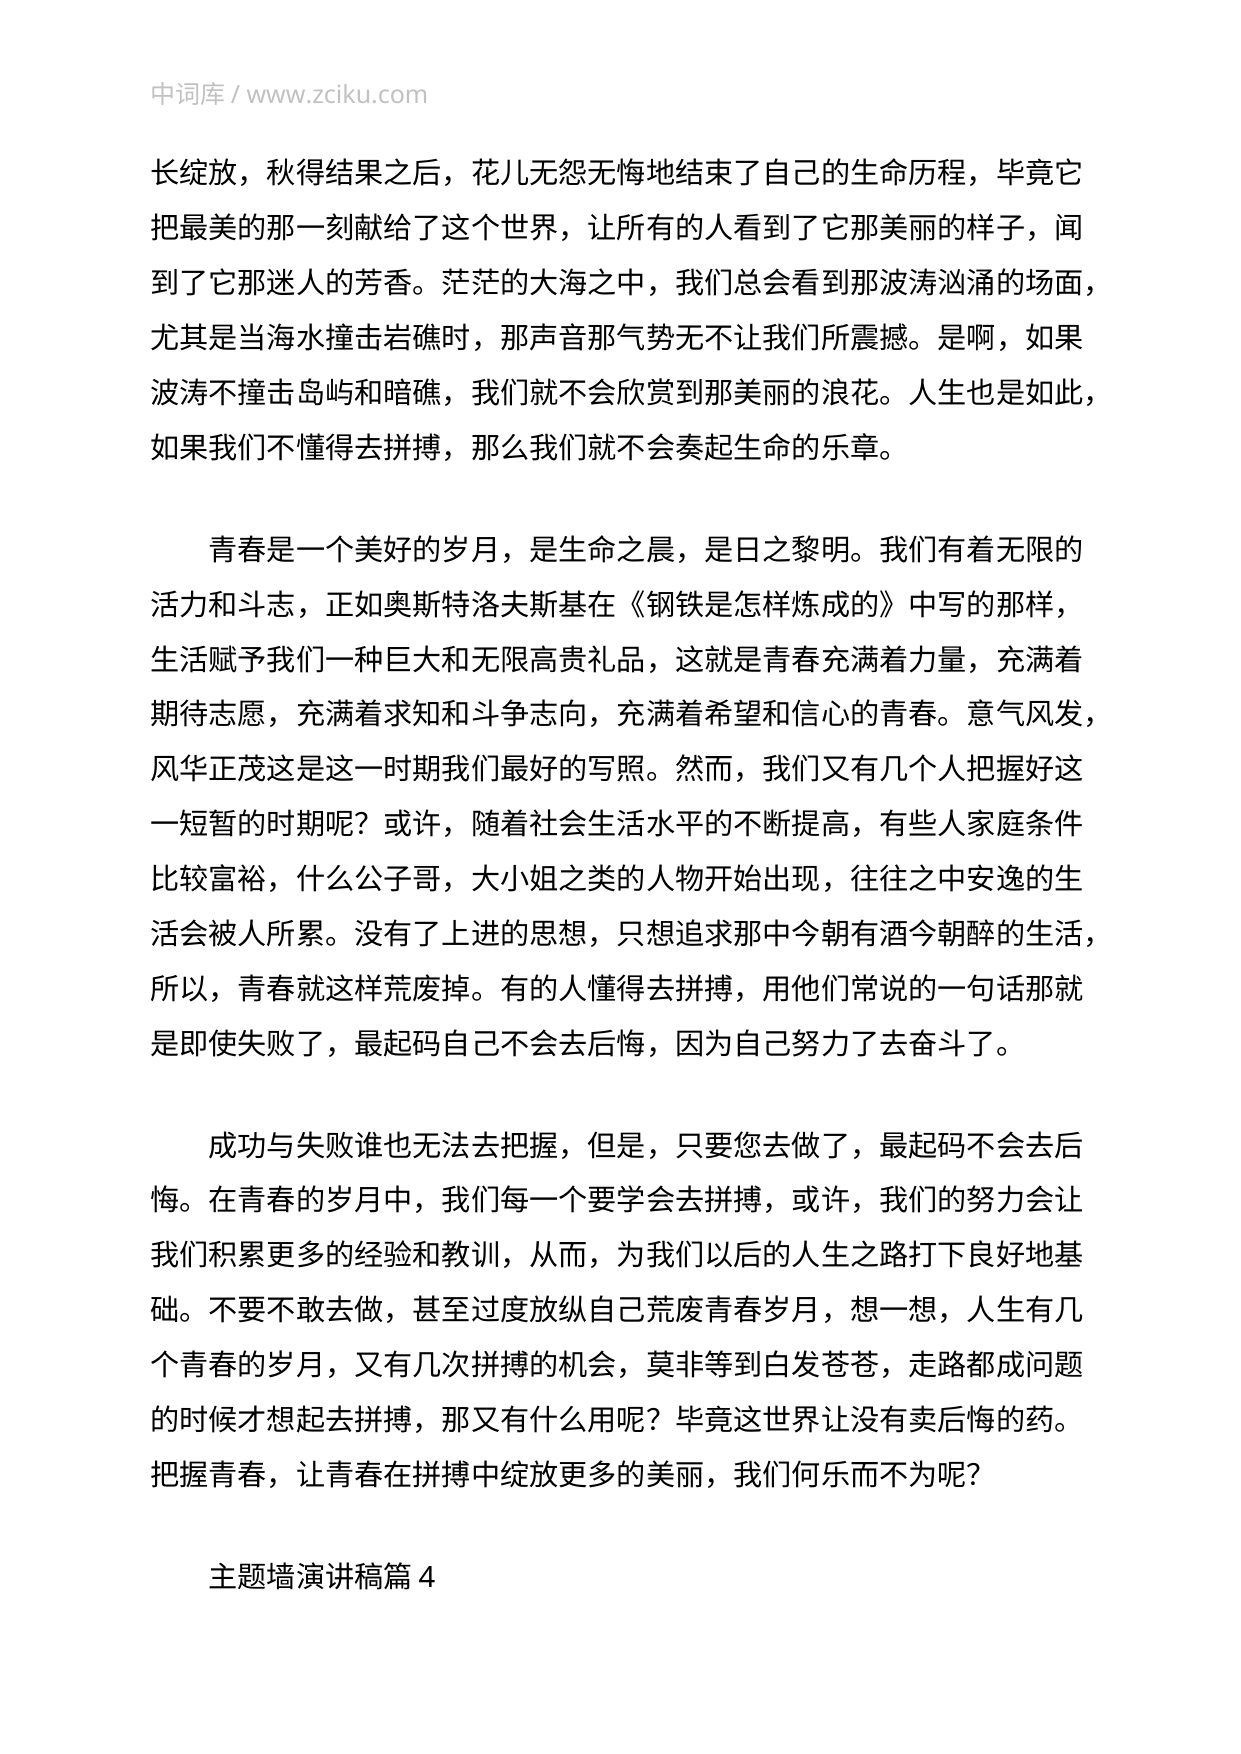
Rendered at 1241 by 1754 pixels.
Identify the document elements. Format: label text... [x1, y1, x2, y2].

text 青春是一个美好的岁月，是生命之晨，是日之黎明。我们有着无限的活力和斗志，正如奥斯特洛夫斯基在《钢铁是怎样炼成的》中写的那样，生活赋予我们一种巨大和无限高贵礼品，这就是青春充满着力量，充满着期待志愿，充满着求知和斗争志向，充满着希望和信心的青春。意气风发，风华正茂这是这一时期我们最好的写照。然而，我们又有几个人把握好这一短暂的时期呢？或许，随着社会生活水平的不断提高，有些人家庭条件比较富裕，什么公子哥，大小姐之类的人物开始出现，往往之中安逸的生活会被人所累。没有了上进的思想，只想追求那中今朝有酒今朝醉的生活，所以，青春就这样荒废掉。有的人懂得去拼搏，用他们常说的一句话那就是即使失败了，最起码自己不会去后悔，因为自己努力了去奋斗了。 [150, 526, 1090, 1063]
text 主题墙演讲稿篇4 [150, 1553, 1090, 1596]
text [150, 150, 1090, 467]
text 成功与失败谁也无法去把握，但是，只要您去做了，最起码不会去后悔。在青春的岁月中，我们每一个要学会去拼搏，或许，我们的努力会让我们积累更多的经验和教训，从而，为我们以后的人生之路打下良好地基础。不要不敢去做，甚至过度放纵自己荒废青春岁月，想一想，人生有几个青春的岁月，又有几次拼搏的机会，莫非等到白发苍苍，走路都成问题的时候才想起去拼搏，那又有什么用呢？毕竟这世界让没有卖后悔的药。把握青春，让青春在拼搏中绽放更多的美丽，我们何乐而不为呢？ [150, 1122, 1090, 1494]
